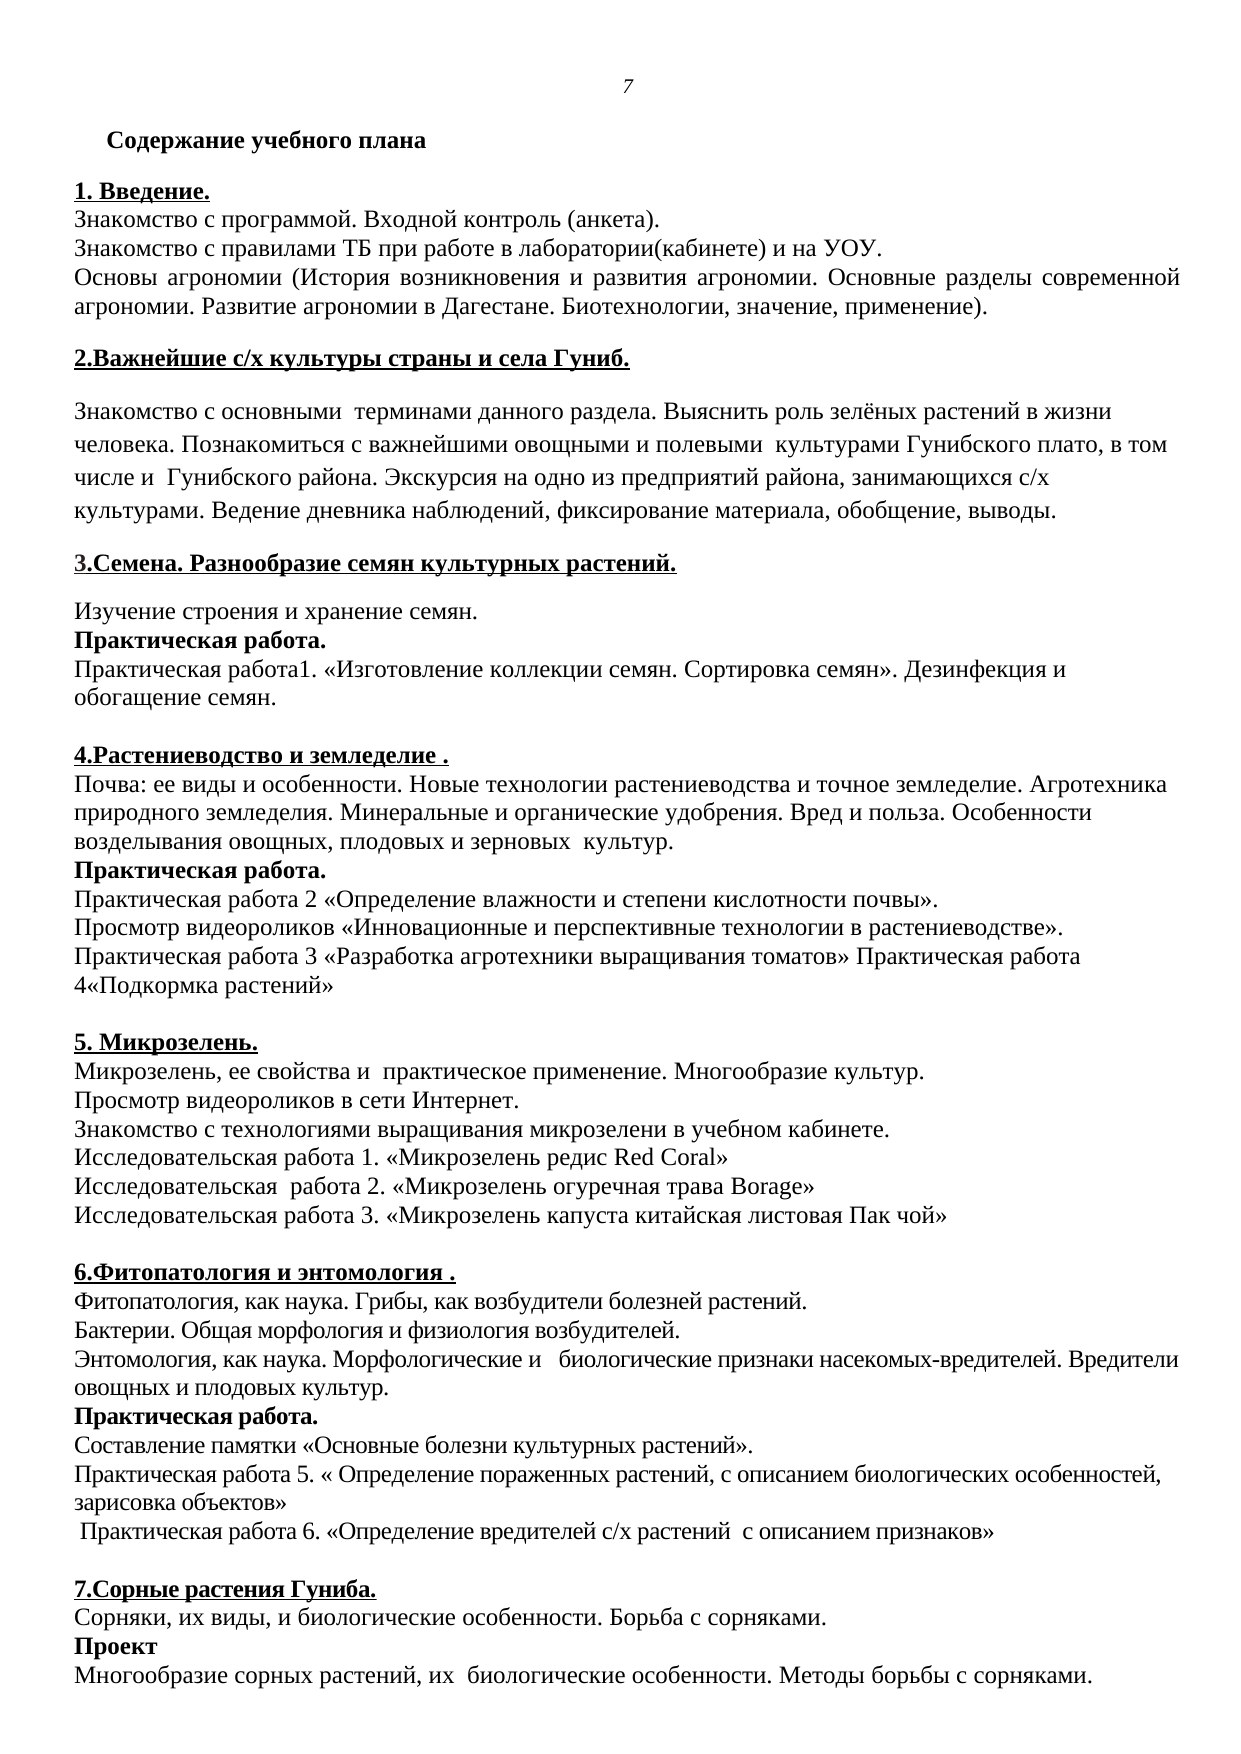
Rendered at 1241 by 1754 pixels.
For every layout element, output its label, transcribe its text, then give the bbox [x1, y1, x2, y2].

list Практическая работа1. «Изготовление коллекции семян. Сортировка семян». Дезинфекция и обогащение семян. [74, 654, 1181, 711]
text Просмотр видеороликов в сети Интернет. [74, 1085, 1181, 1114]
text Энтомология, как наука. Морфологические и биологические признаки насекомых-вредителей. Вредители овощных и плодовых культур. [74, 1344, 1181, 1401]
text Многообразие сорных растений, их биологические особенности. Методы борьбы с сорняками. [74, 1660, 1181, 1689]
text Практическая работа. [74, 1401, 1181, 1430]
text Знакомство с основными терминами данного раздела. Выяснить роль зелёных растений в жизни человека. Познакомиться с важнейшими овощными и полевыми культурами Гунибского плато, в том числе и Гунибского района. Экскурсия на одно из предприятий района, занимающихся с/х культурами. Ведение дневника наблюдений, фиксирование материала, обобщение, выводы. [74, 392, 1181, 524]
text Просмотр видеороликов «Инновационные и перспективные технологии в растениеводстве». [74, 912, 1181, 941]
list Практическая работа. [74, 625, 1181, 654]
list Знакомство с программой. Входной контроль (анкета). [74, 204, 1181, 233]
text 7.Сорные растения Гуниба. [74, 1574, 1181, 1602]
text Практическая работа 6. «Определение вредителей с/х растений с описанием признаков» [74, 1516, 1181, 1545]
list 4.Растениеводство и земледелие . [74, 740, 1181, 769]
text Почва: ее виды и особенности. Новые технологии растениеводства и точное земледелие. Агротехника природного земледелия. Минеральные и органические удобрения. Вред и польза. Особенности возделывания овощных, плодовых и зерновых культур. [74, 769, 1181, 855]
text Практическая работа 5. « Определение пораженных растений, с описанием биологических особенностей, зарисовка объектов» [74, 1459, 1181, 1516]
text 3.Семена. Разнообразие семян культурных растений. [74, 543, 1181, 576]
text Практическая работа 3 «Разработка агротехники выращивания томатов» Практическая работа 4«Подкормка растений» [74, 941, 1181, 999]
text 5. Микрозелень. [74, 1027, 1181, 1056]
list Изучение строения и хранение семян. [74, 596, 1181, 625]
text Исследовательская работа 1. «Микрозелень редис Red Coral» [74, 1142, 1181, 1171]
text Фитопатология, как наука. Грибы, как возбудители болезней растений. [74, 1286, 1181, 1315]
text Исследовательская работа 2. «Микрозелень огуречная трава Borage» [74, 1171, 1181, 1200]
text Содержание учебного плана [74, 122, 1181, 156]
text 6.Фитопатология и энтомология . [74, 1257, 1181, 1286]
list 1. Введение. [74, 176, 1181, 204]
text Исследовательская работа 3. «Микрозелень капуста китайская листовая Пак чой» [74, 1200, 1181, 1229]
list Основы агрономии (История возникновения и развития агрономии. Основные разделы современной агрономии. Развитие агрономии в Дагестане. Биотехнологии, значение, применение). [74, 262, 1181, 319]
text Бактерии. Общая морфология и физиология возбудителей. [74, 1315, 1181, 1344]
text Знакомство с технологиями выращивания микрозелени в учебном кабинете. [74, 1114, 1181, 1142]
text 2.Важнейшие с/х культуры страны и села Гуниб. [74, 339, 1181, 372]
text Микрозелень, ее свойства и практическое применение. Многообразие культур. [74, 1056, 1181, 1085]
list Знакомство с правилами ТБ при работе в лаборатории(кабинете) и на УОУ. [74, 233, 1181, 262]
list Практическая работа. [74, 855, 1181, 884]
text Составление памятки «Основные болезни культурных растений». [74, 1430, 1181, 1459]
text Сорняки, их виды, и биологические особенности. Борьба с сорняками. [74, 1602, 1181, 1631]
text Проект [74, 1631, 1181, 1660]
text Практическая работа 2 «Определение влажности и степени кислотности почвы». [74, 884, 1181, 912]
